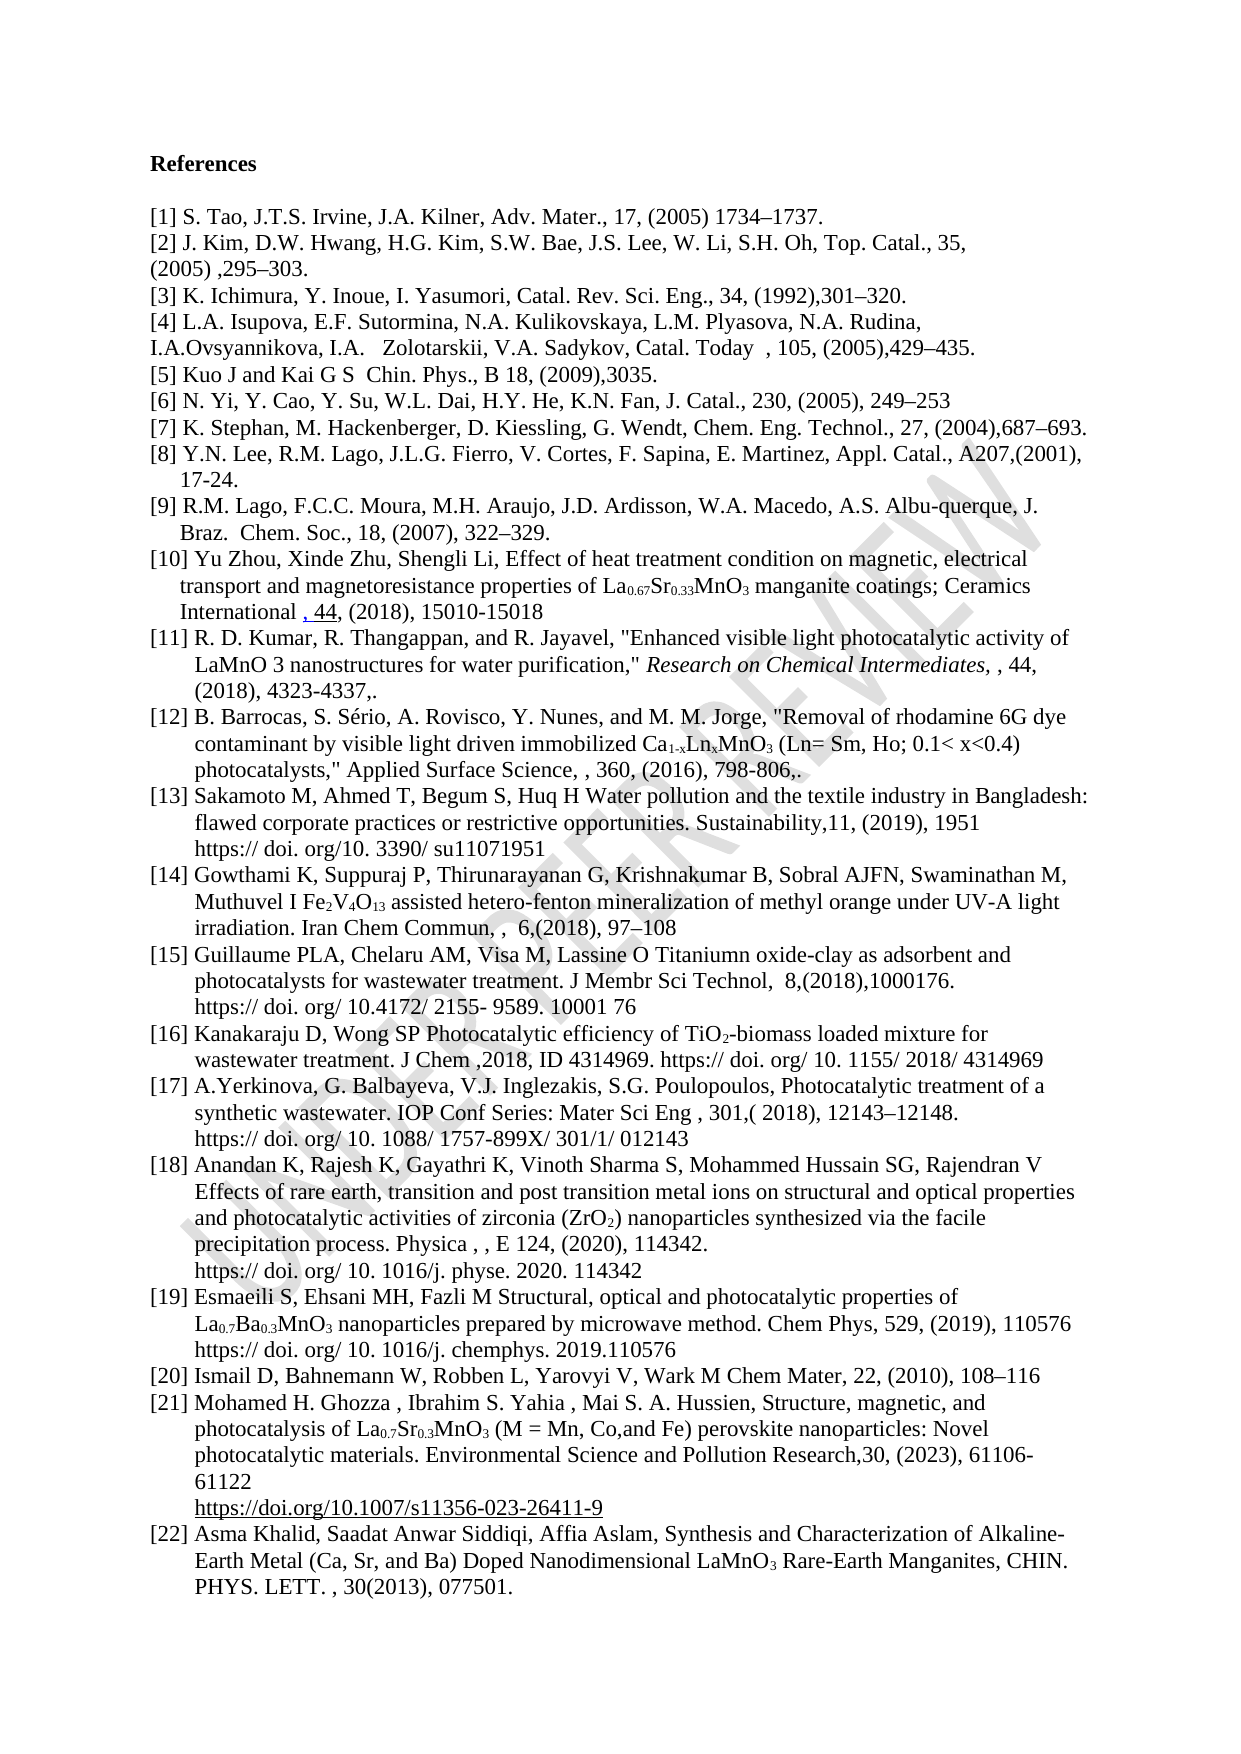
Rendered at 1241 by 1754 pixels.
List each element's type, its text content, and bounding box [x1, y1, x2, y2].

text [6] N. Yi, Y. Cao, Y. Su, W.L. Dai, H.Y. He, K.N. Fan, J. Catal., 230, (2005), 249–253 [150, 387, 1090, 413]
text [17] A.Yerkinova, G. Balbayeva, V.J. Inglezakis, S.G. Poulopoulos, Photocatalytic treatment of a synthetic wastewater. IOP Conf Series: Mater Sci Eng , 301,( 2018), 12143–12148. [150, 1072, 1090, 1125]
text [20] Ismail D, Bahnemann W, Robben L, Yarovyi V, Wark M Chem Mater, 22, (2010), 108–116 [150, 1362, 1090, 1389]
text [3] K. Ichimura, Y. Inoue, I. Yasumori, Catal. Rev. Sci. Eng., 34, (1992),301–320. [150, 282, 1090, 308]
text [4] L.A. Isupova, E.F. Sutormina, N.A. Kulikovskaya, L.M. Plyasova, N.A. Rudina, I.A.Ovsyannikova, I.A. Zolotarskii, V.A. Sadykov, Catal. Today , 105, (2005),429–435. [150, 308, 1090, 361]
subtitle [10] Yu Zhou, Xinde Zhu, Shengli Li, Effect of heat treatment condition on magnetic, electrical transport and magnetoresistance properties of La0.67Sr0.33MnO3 manganite coatings; Ceramics International , 44, (2018), 15010-15018 [150, 545, 1090, 624]
text [21] Mohamed H. Ghozza , Ibrahim S. Yahia , Mai S. A. Hussien, Structure, magnetic, and photocatalysis of La0.7Sr0.3MnO3 (M = Mn, Co,and Fe) perovskite nanoparticles: Novel photocatalytic materials. Environmental Science and Pollution Research,30, (2023), 61106-61122 [150, 1389, 1090, 1494]
text [22] Asma Khalid, Saadat Anwar Siddiqi, Affia Aslam, Synthesis and Characterization of Alkaline-Earth Metal (Ca, Sr, and Ba) Doped Nanodimensional LaMnO3 Rare-Earth Manganites, CHIN. PHYS. LETT. , 30(2013), 077501. [150, 1520, 1090, 1599]
text [18] Anandan K, Rajesh K, Gayathri K, Vinoth Sharma S, Mohammed Hussain SG, Rajendran V Effects of rare earth, transition and post transition metal ions on structural and optical properties and photocatalytic activities of zirconia (ZrO2) nanoparticles synthesized via the facile precipitation process. Physica , , E 124, (2020), 114342. [150, 1151, 1090, 1257]
text https:// doi. org/ 10. 1088/ 1757-899X/ 301/1/ 012143 [194, 1125, 1090, 1151]
text https://doi.org/10.1007/s11356-023-26411-9 [150, 1494, 1090, 1520]
text [11] R. D. Kumar, R. Thangappan, and R. Jayavel, "Enhanced visible light photocatalytic activity of [150, 624, 1090, 651]
text [8] Y.N. Lee, R.M. Lago, J.L.G. Fierro, V. Cortes, F. Sapina, E. Martinez, Appl. Catal., A207,(2001), 17-24. [150, 440, 1090, 493]
text [15] Guillaume PLA, Chelaru AM, Visa M, Lassine O Titaniumn oxide-clay as adsorbent and photocatalysts for wastewater treatment. J Membr Sci Technol, 8,(2018),1000176. [150, 941, 1090, 993]
text [14] Gowthami K, Suppuraj P, Thirunarayanan G, Krishnakumar B, Sobral AJFN, Swaminathan M, Muthuvel I Fe2V4O13 assisted hetero-fenton mineralization of methyl orange under UV-A light irradiation. Iran Chem Commun, , 6,(2018), 97–108 [150, 862, 1090, 941]
text https:// doi. org/10. 3390/ su11071951 [150, 835, 1090, 862]
text [13] Sakamoto M, Ahmed T, Begum S, Huq H Water pollution and the textile industry in Bangladesh: flawed corporate practices or restrictive opportunities. Sustainability,11, (2019), 1951 [150, 782, 1090, 835]
text LaMnO 3 nanostructures for water purification," Research on Chemical Intermediates, , 44, (2018), 4323-4337,. [150, 651, 1090, 703]
text https:// doi. org/ 10.4172/ 2155- 9589. 10001 76 [150, 993, 1090, 1020]
text https:// doi. org/ 10. 1016/j. physe. 2020. 114342 [194, 1257, 1090, 1283]
text [5] Kuo J and Kai G S Chin. Phys., B 18, (2009),3035. [150, 361, 1090, 387]
text [2] J. Kim, D.W. Hwang, H.G. Kim, S.W. Bae, J.S. Lee, W. Li, S.H. Oh, Top. Catal., 35, (2005) ,295–303. [150, 229, 1090, 282]
text [19] Esmaeili S, Ehsani MH, Fazli M Structural, optical and photocatalytic properties of La0.7Ba0.3MnO3 nanoparticles prepared by microwave method. Chem Phys, 529, (2019), 110576 https:// doi. org/ 10. 1016/j. chemphys. 2019.110576 [150, 1283, 1090, 1362]
text [1] S. Tao, J.T.S. Irvine, J.A. Kilner, Adv. Mater., 17, (2005) 1734–1737. [150, 203, 1090, 229]
text [7] K. Stephan, M. Hackenberger, D. Kiessling, G. Wendt, Chem. Eng. Technol., 27, (2004),687–693. [150, 413, 1090, 440]
text References [150, 150, 1090, 176]
text [12] B. Barrocas, S. Sério, A. Rovisco, Y. Nunes, and M. M. Jorge, "Removal of rhodamine 6G dye contaminant by visible light driven immobilized Ca1-xLnxMnO3 (Ln= Sm, Ho; 0.1< x<0.4) photocatalysts," Applied Surface Science, , 360, (2016), 798-806,. [150, 703, 1090, 782]
text [16] Kanakaraju D, Wong SP Photocatalytic efficiency of TiO2-biomass loaded mixture for wastewater treatment. J Chem ,2018, ID 4314969. https:// doi. org/ 10. 1155/ 2018/ 4314969 [150, 1020, 1090, 1072]
text [9] R.M. Lago, F.C.C. Moura, M.H. Araujo, J.D. Ardisson, W.A. Macedo, A.S. Albu-querque, J. Braz. Chem. Soc., 18, (2007), 322–329. [150, 493, 1090, 545]
